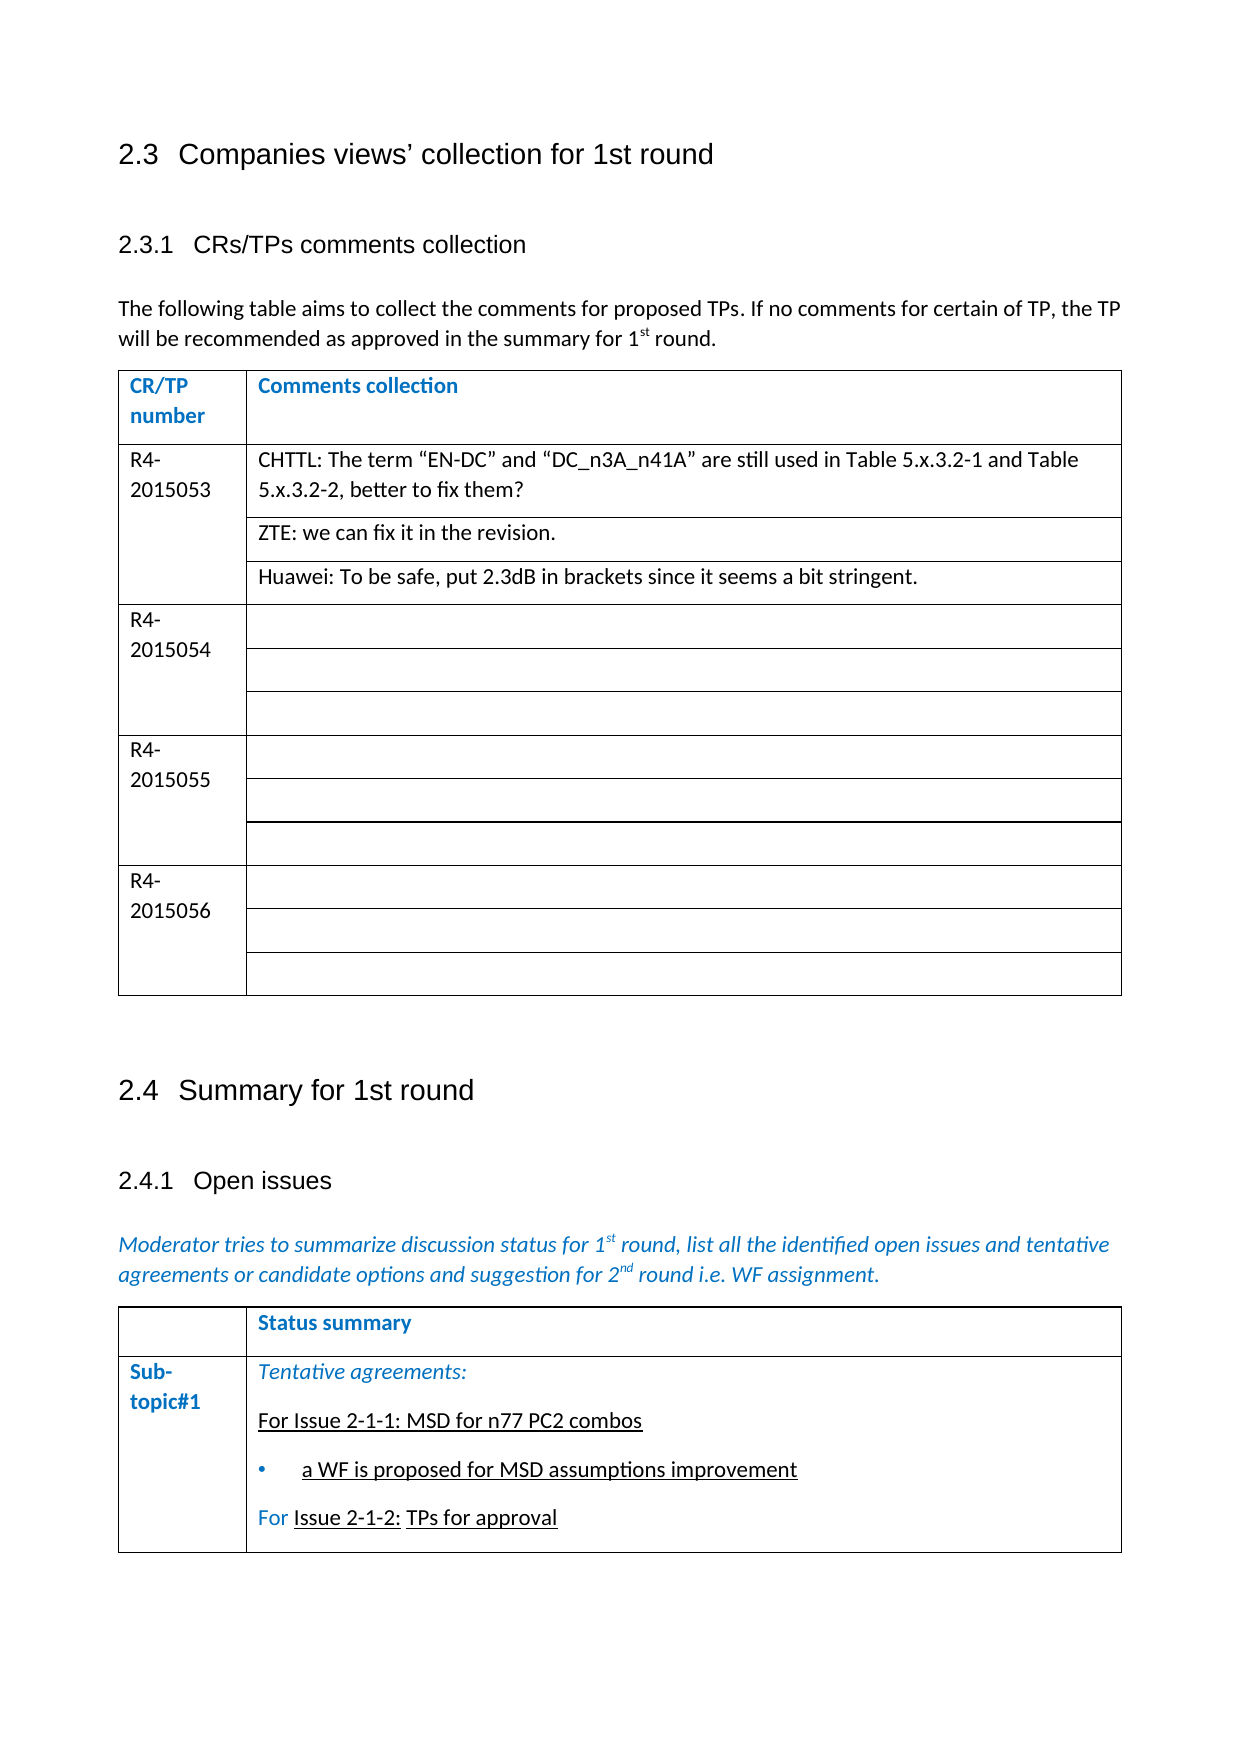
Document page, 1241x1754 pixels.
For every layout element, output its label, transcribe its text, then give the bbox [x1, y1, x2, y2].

table_cell [247, 909, 1121, 952]
subtitle Companies views’ collection for 1st round [118, 126, 1122, 182]
subtitle CRs/TPs comments collection [118, 216, 1122, 273]
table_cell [247, 1357, 1121, 1552]
subtitle Open issues [118, 1152, 1122, 1209]
table_cell Huawei: To be safe, put 2.3dB in brackets since it seems a bit stringent. [247, 562, 1121, 604]
table_cell Sub-topic#1 [119, 1357, 246, 1552]
table_cell R4-2015054 [119, 605, 246, 734]
table_cell CHTTL: The term “EN-DC” and “DC_n3A_n41A” are still used in Table 5.x.3.2-1 and Table 5.x.3.2-2, better to fix them? [247, 445, 1121, 517]
table_cell [247, 736, 1121, 778]
table_header Status summary [247, 1308, 1121, 1356]
table_cell ZTE: we can fix it in the revision. [247, 518, 1121, 561]
table_header [119, 1308, 246, 1356]
table_cell R4-2015055 [119, 736, 246, 865]
table_cell [247, 692, 1121, 734]
table_cell [247, 823, 1121, 865]
text The following table aims to collect the comments for proposed TPs. If no comments for certain of TP, the TP will be recommended as approved in the summary for 1st round. [118, 294, 1122, 352]
table_cell R4-2015056 [119, 866, 246, 995]
table_header CR/TP number [119, 371, 246, 444]
table_header Comments collection [247, 371, 1121, 444]
subtitle Summary for 1st round [118, 1062, 1122, 1118]
table_cell [247, 866, 1121, 908]
text Moderator tries to summarize discussion status for 1st round, list all the identified open issues and tentative agreements or candidate options and suggestion for 2nd round i.e. WF assignment. [118, 1230, 1122, 1288]
table_cell [247, 649, 1121, 691]
table_cell [247, 953, 1121, 995]
table_cell [247, 779, 1121, 821]
table_cell R4-2015053 [119, 445, 246, 604]
table_cell [247, 605, 1121, 648]
